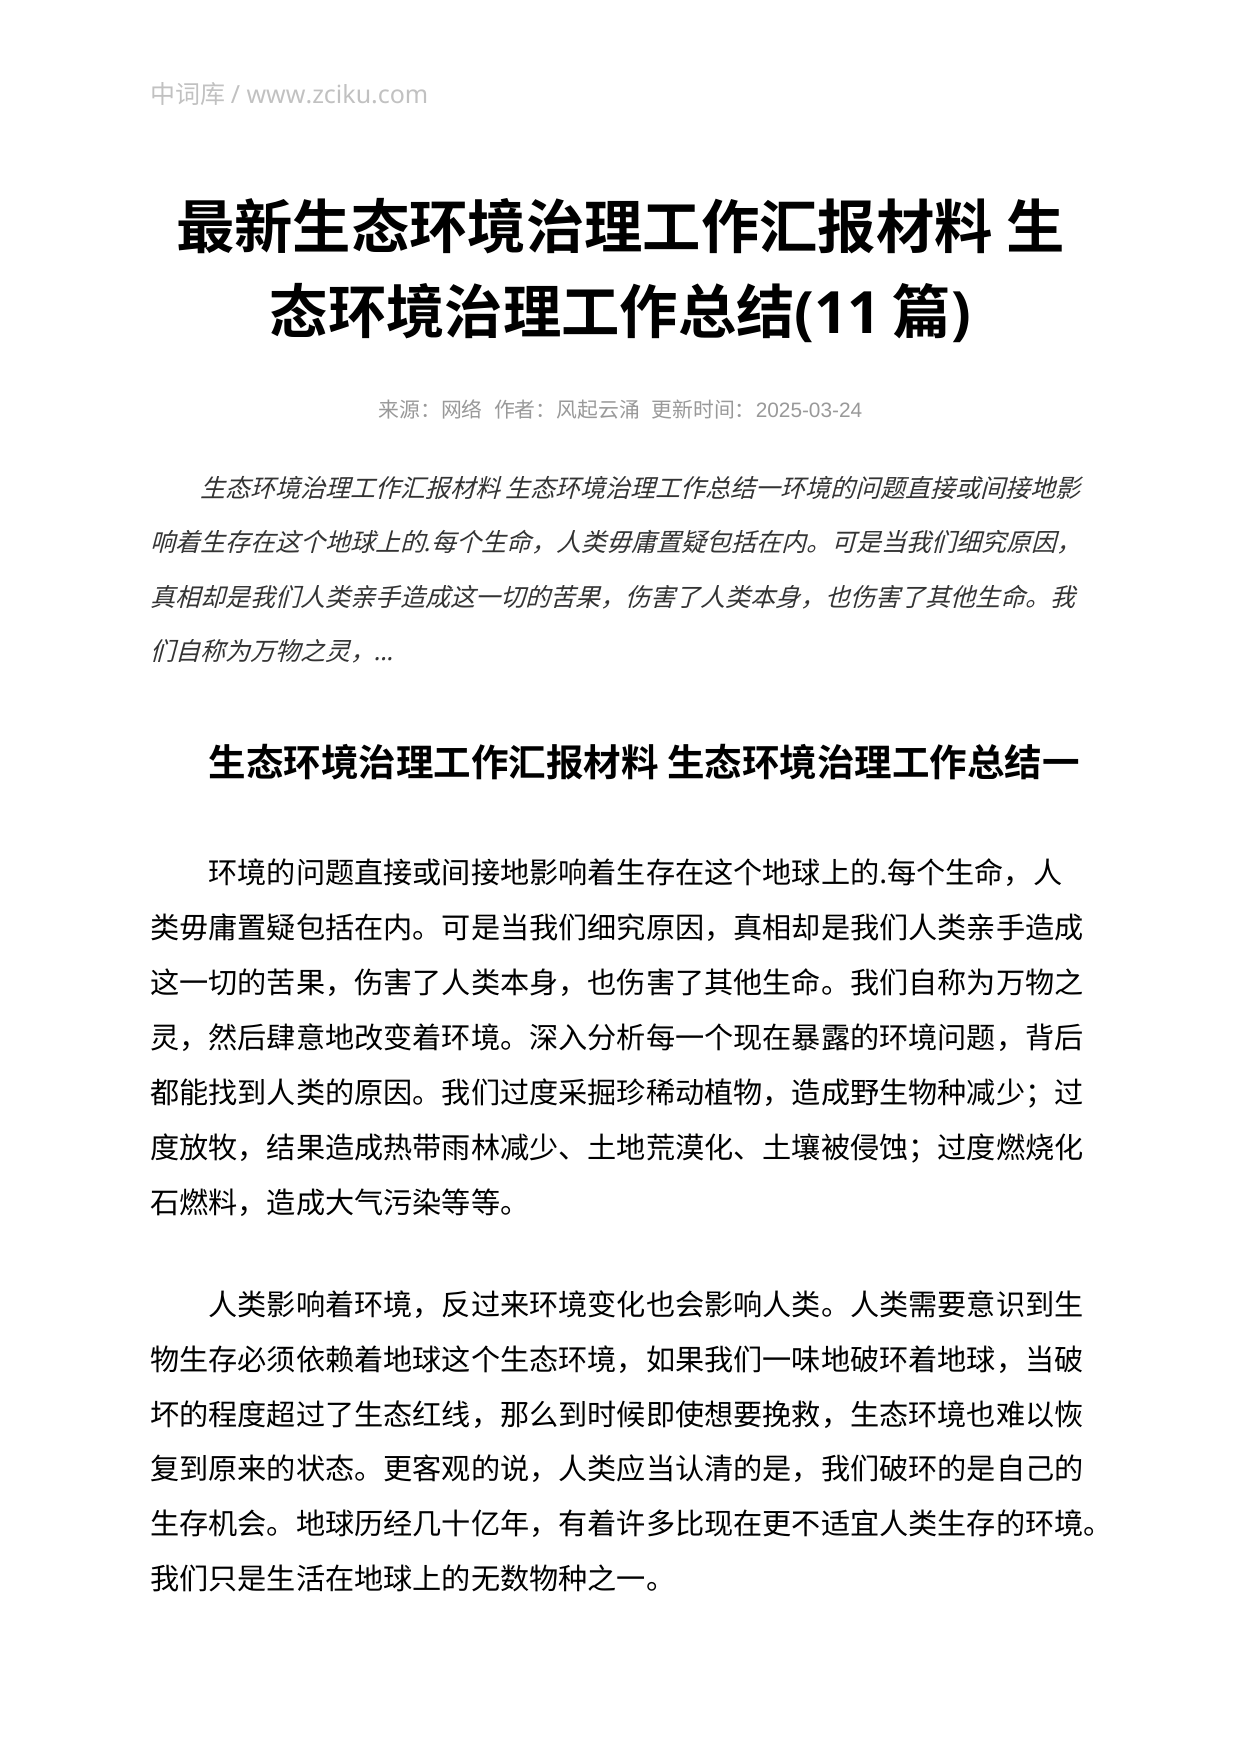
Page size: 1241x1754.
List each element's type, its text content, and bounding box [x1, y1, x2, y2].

text 来源：网络 作者：风起云涌 更新时间：2025-03-24 [150, 397, 1090, 421]
text 生态环境治理工作汇报材料 生态环境治理工作总结一环境的问题直接或间接地影响着生存在这个地球上的.每个生命，人类毋庸置疑包括在内。可是当我们细究原因，真相却是我们人类亲手造成这一切的苦果，伤害了人类本身，也伤害了其他生命。我们自称为万物之灵，... [150, 468, 1090, 668]
text 生态环境治理工作汇报材料 生态环境治理工作总结一 [150, 733, 1090, 787]
text 人类影响着环境，反过来环境变化也会影响人类。人类需要意识到生物生存必须依赖着地球这个生态环境，如果我们一味地破环着地球，当破坏的程度超过了生态红线，那么到时候即使想要挽救，生态环境也难以恢复到原来的状态。更客观的说，人类应当认清的是，我们破环的是自己的生存机会。地球历经几十亿年，有着许多比现在更不适宜人类生存的环境。我们只是生活在地球上的无数物种之一。 [150, 1281, 1090, 1598]
subtitle 最新生态环境治理工作汇报材料 生态环境治理工作总结(11篇) [150, 181, 1090, 351]
text 环境的问题直接或间接地影响着生存在这个地球上的.每个生命，人类毋庸置疑包括在内。可是当我们细究原因，真相却是我们人类亲手造成这一切的苦果，伤害了人类本身，也伤害了其他生命。我们自称为万物之灵，然后肆意地改变着环境。深入分析每一个现在暴露的环境问题，背后都能找到人类的原因。我们过度采掘珍稀动植物，造成野生物种减少；过度放牧，结果造成热带雨林减少、土地荒漠化、土壤被侵蚀；过度燃烧化石燃料，造成大气污染等等。 [150, 850, 1090, 1222]
